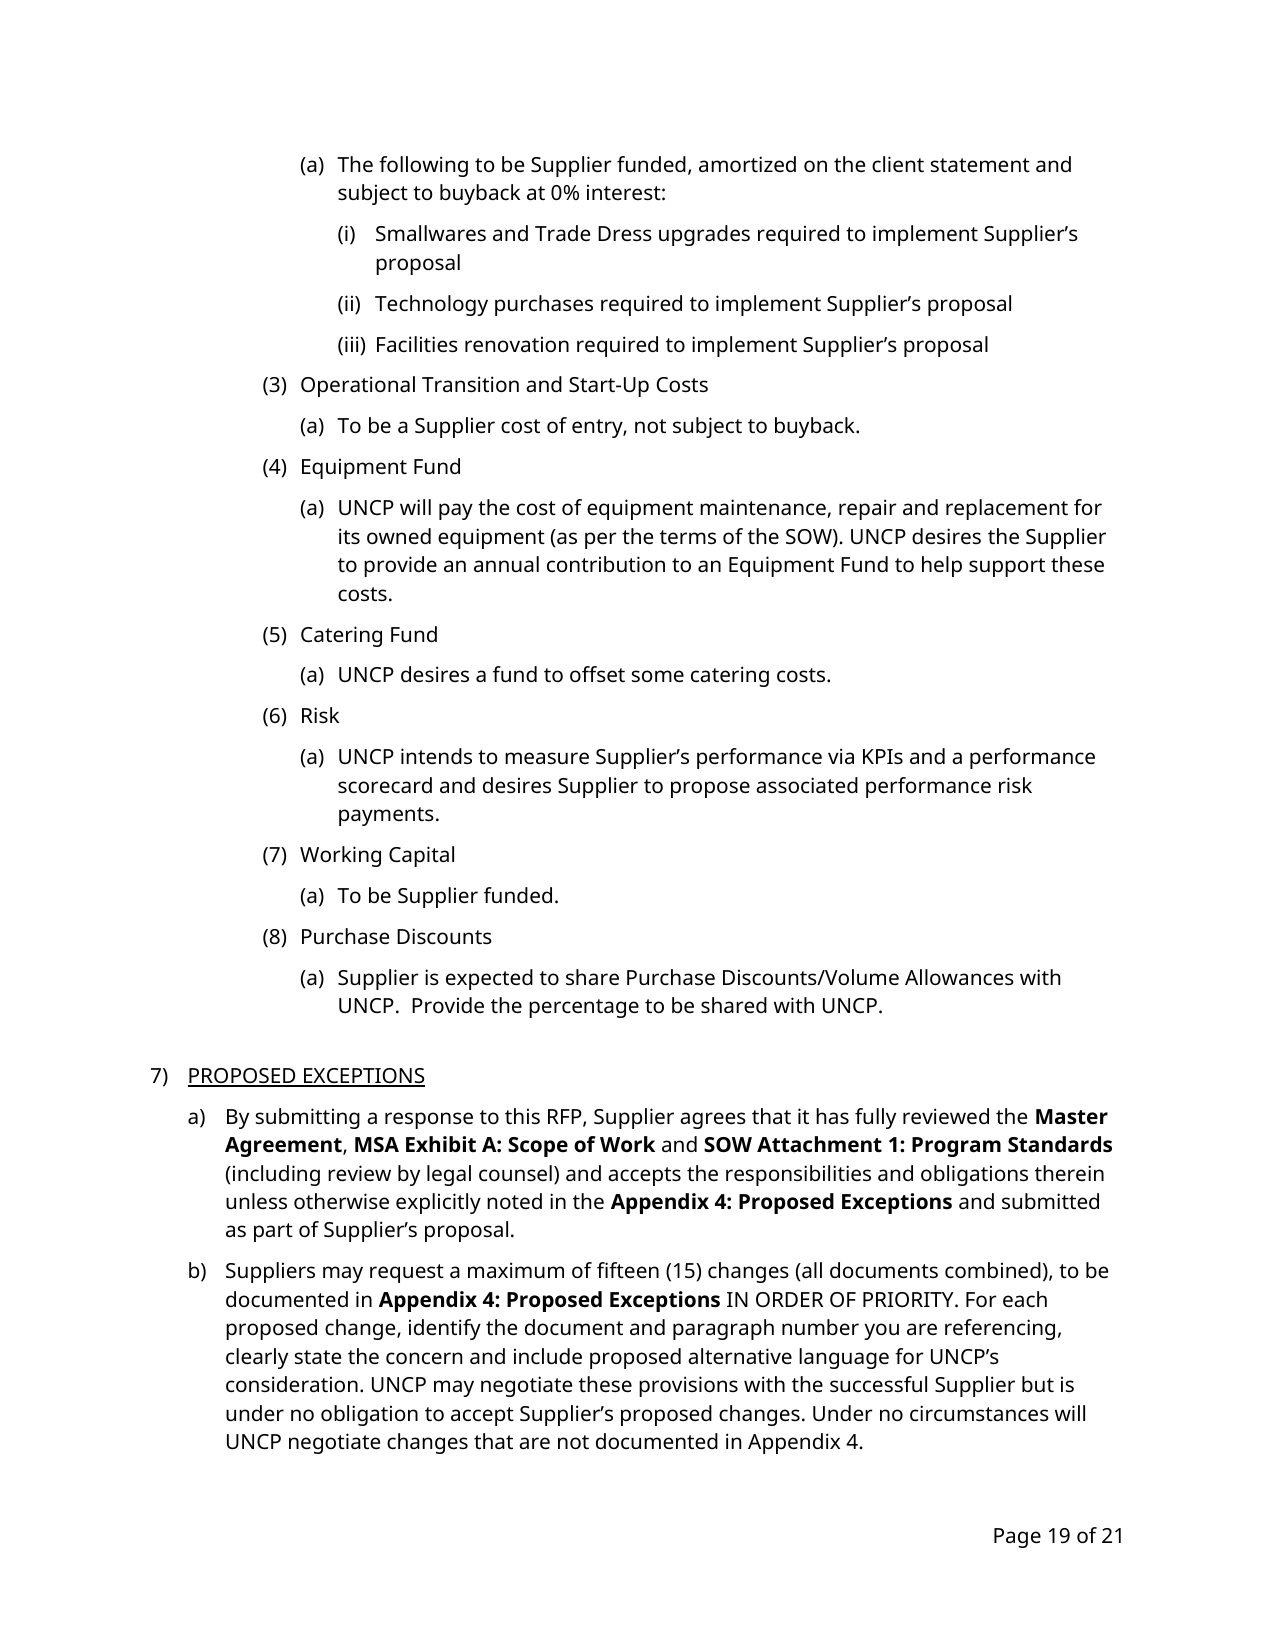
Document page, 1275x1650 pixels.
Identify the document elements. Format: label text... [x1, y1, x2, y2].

list The following to be Supplier funded, amortized on the client statement and subject to buyback at 0% interest: [300, 150, 1125, 207]
list Risk [262, 702, 1125, 730]
list Technology purchases required to implement Supplier’s proposal [337, 289, 1125, 317]
list Working Capital [262, 840, 1125, 869]
list Smallwares and Trade Dress upgrades required to implement Supplier’s proposal [337, 219, 1125, 276]
list Operational Transition and Start-Up Costs [262, 371, 1125, 399]
list Catering Fund [262, 620, 1125, 648]
list UNCP intends to measure Supplier’s performance via KPIs and a performance scorecard and desires Supplier to propose associated performance risk payments. [300, 742, 1125, 828]
list To be a Supplier cost of entry, not subject to buyback. [300, 412, 1125, 440]
list Facilities renovation required to implement Supplier’s proposal [337, 330, 1125, 358]
list To be Supplier funded. [300, 881, 1125, 910]
list UNCP will pay the cost of equipment maintenance, repair and replacement for its owned equipment (as per the terms of the SOW). UNCP desires the Supplier to provide an annual contribution to an Equipment Fund to help support these costs. [300, 493, 1125, 607]
list Supplier is expected to share Purchase Discounts/Volume Allowances with UNCP. Provide the percentage to be shared with UNCP. [300, 963, 1125, 1020]
list UNCP desires a fund to offset some catering costs. [300, 661, 1125, 689]
list Purchase Discounts [262, 922, 1125, 951]
list Equipment Fund [262, 452, 1125, 481]
list Suppliers may request a maximum of fifteen (15) changes (all documents combined), to be documented in Appendix 4: Proposed Exceptions IN ORDER OF PRIORITY. For each proposed change, identify the document and paragraph number you are referencing, clearly state the concern and include proposed alternative language for UNCP’s consideration. UNCP may negotiate these provisions with the successful Supplier but is under no obligation to accept Supplier’s proposed changes. Under no circumstances will UNCP negotiate changes that are not documented in Appendix 4. [187, 1257, 1125, 1456]
list By submitting a response to this RFP, Supplier agrees that it has fully reviewed the Master Agreement, MSA Exhibit A: Scope of Work and SOW Attachment 1: Program Standards (including review by legal counsel) and accepts the responsibilities and obligations therein unless otherwise explicitly noted in the Appendix 4: Proposed Exceptions and submitted as part of Supplier’s proposal. [187, 1102, 1125, 1244]
list PROPOSED EXCEPTIONS [150, 1061, 1125, 1089]
